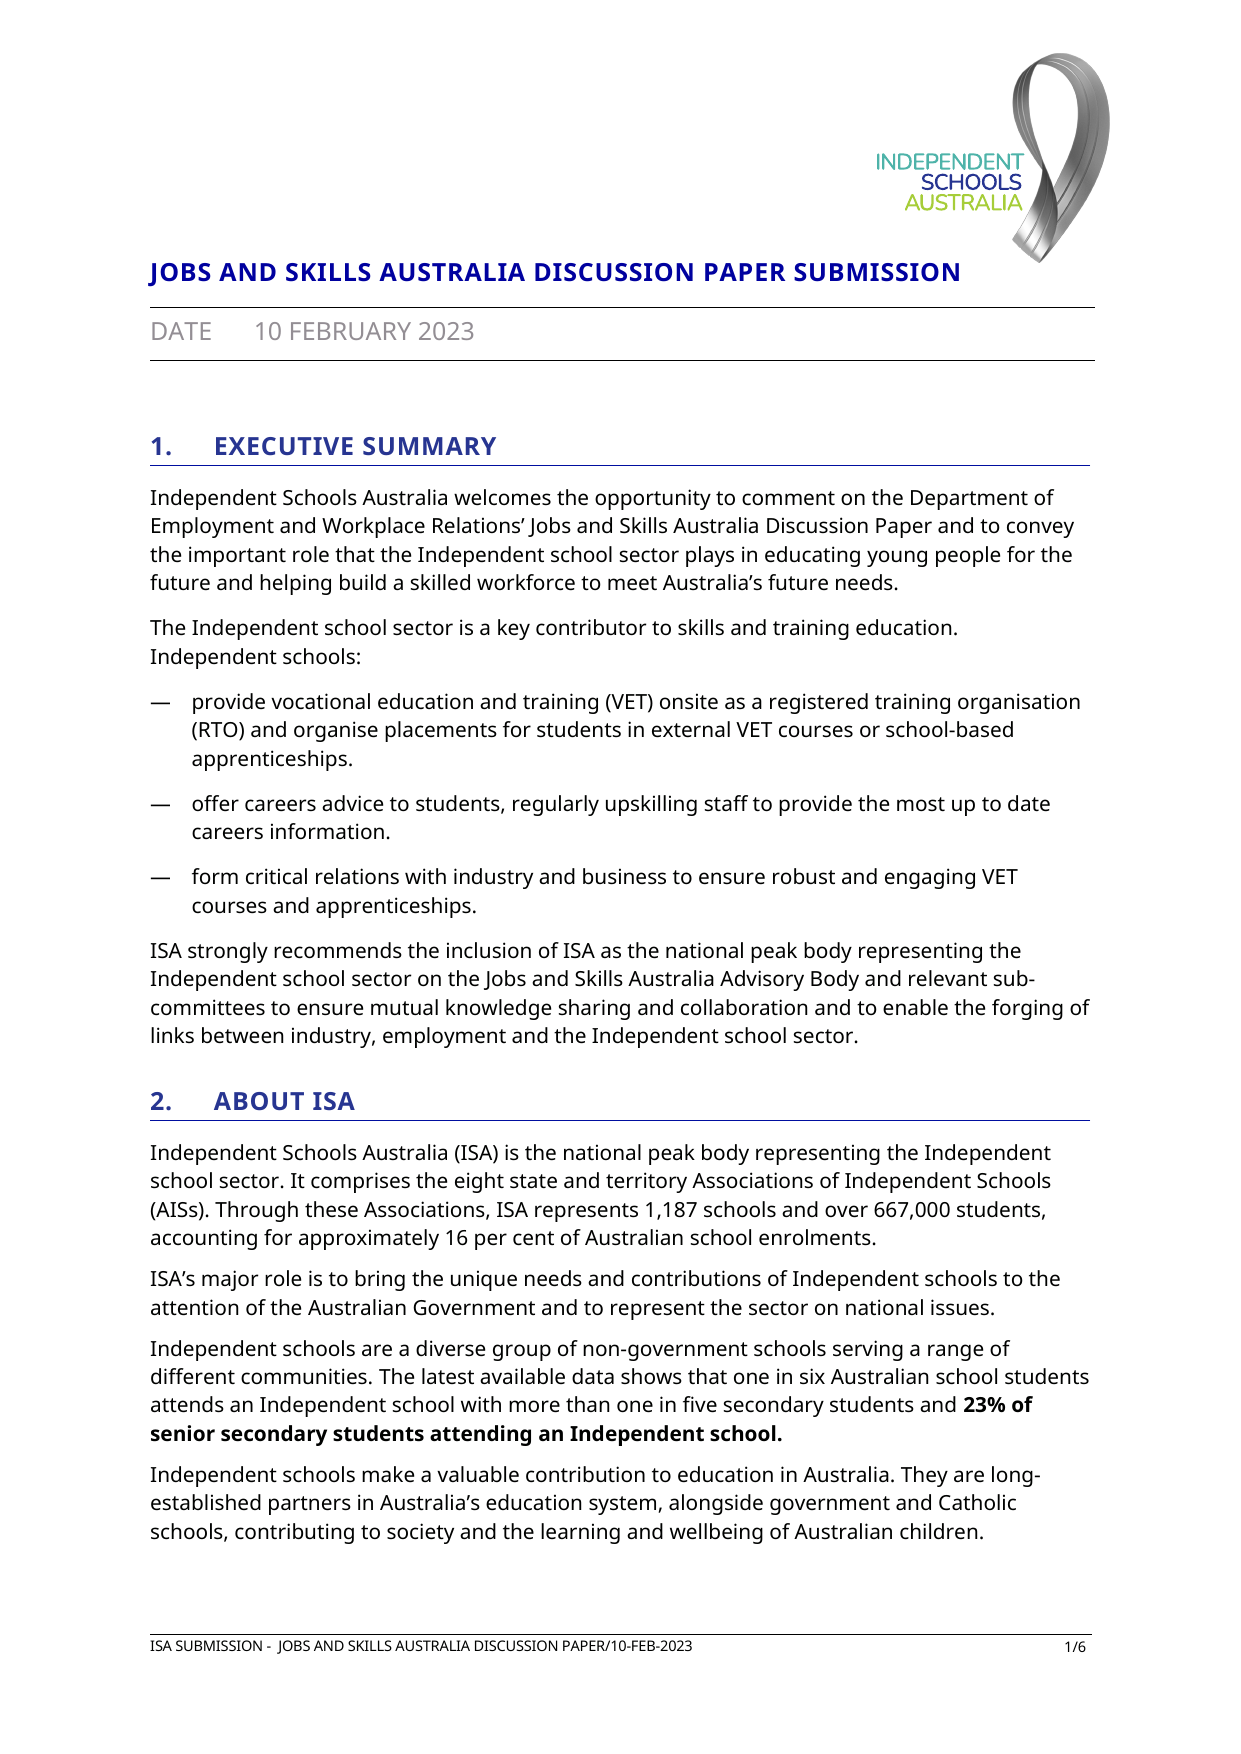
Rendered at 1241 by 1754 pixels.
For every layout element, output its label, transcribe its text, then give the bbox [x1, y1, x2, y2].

picture [1009, 51, 1113, 263]
text ISA’s major role is to bring the unique needs and contributions of Independent schools to the attention of the Australian Government and to represent the sector on national issues. [150, 1264, 1090, 1321]
list provide vocational education and training (VET) onsite as a registered training organisation (RTO) and organise placements for students in external VET courses or school-based apprenticeships. [150, 687, 1090, 772]
text Independent schools are a diverse group of non-government schools serving a range of different communities. The latest available data shows that one in six Australian school students attends an Independent school with more than one in five secondary students and 23% of senior secondary students attending an Independent school. [150, 1334, 1090, 1447]
table_header 10 FEBRUARY 2023 [254, 308, 1095, 360]
subtitle About ISA [150, 1083, 1090, 1120]
subtitle JOBS AND SKILLS AUSTRALIA DISCUSSION PAPER SUBMISSION [150, 255, 1090, 289]
list The Independent school sector is a key contributor to skills and training education. Independent schools: [150, 613, 1090, 670]
table_header DATE [150, 308, 253, 360]
text Independent Schools Australia welcomes the opportunity to comment on the Department of Employment and Workplace Relations’ Jobs and Skills Australia Discussion Paper and to convey the important role that the Independent school sector plays in educating young people for the future and helping build a skilled workforce to meet Australia’s future needs. [150, 483, 1090, 597]
subtitle Executive SUmmary [150, 428, 1090, 465]
text ISA strongly recommends the inclusion of ISA as the national peak body representing the Independent school sector on the Jobs and Skills Australia Advisory Body and relevant sub-committees to ensure mutual knowledge sharing and collaboration and to enable the forging of links between industry, employment and the Independent school sector. [150, 936, 1090, 1050]
list offer careers advice to students, regularly upskilling staff to provide the most up to date careers information. [150, 789, 1090, 846]
list form critical relations with industry and business to ensure robust and engaging VET courses and apprenticeships. [150, 862, 1090, 919]
text Independent Schools Australia (ISA) is the national peak body representing the Independent school sector. It comprises the eight state and territory Associations of Independent Schools (AISs). Through these Associations, ISA represents 1,187 schools and over 667,000 students, accounting for approximately 16 per cent of Australian school enrolments. [150, 1138, 1090, 1252]
text Independent schools make a valuable contribution to education in Australia. They are long-established partners in Australia’s education system, alongside government and Catholic schools, contributing to society and the learning and wellbeing of Australian children. [150, 1460, 1090, 1545]
